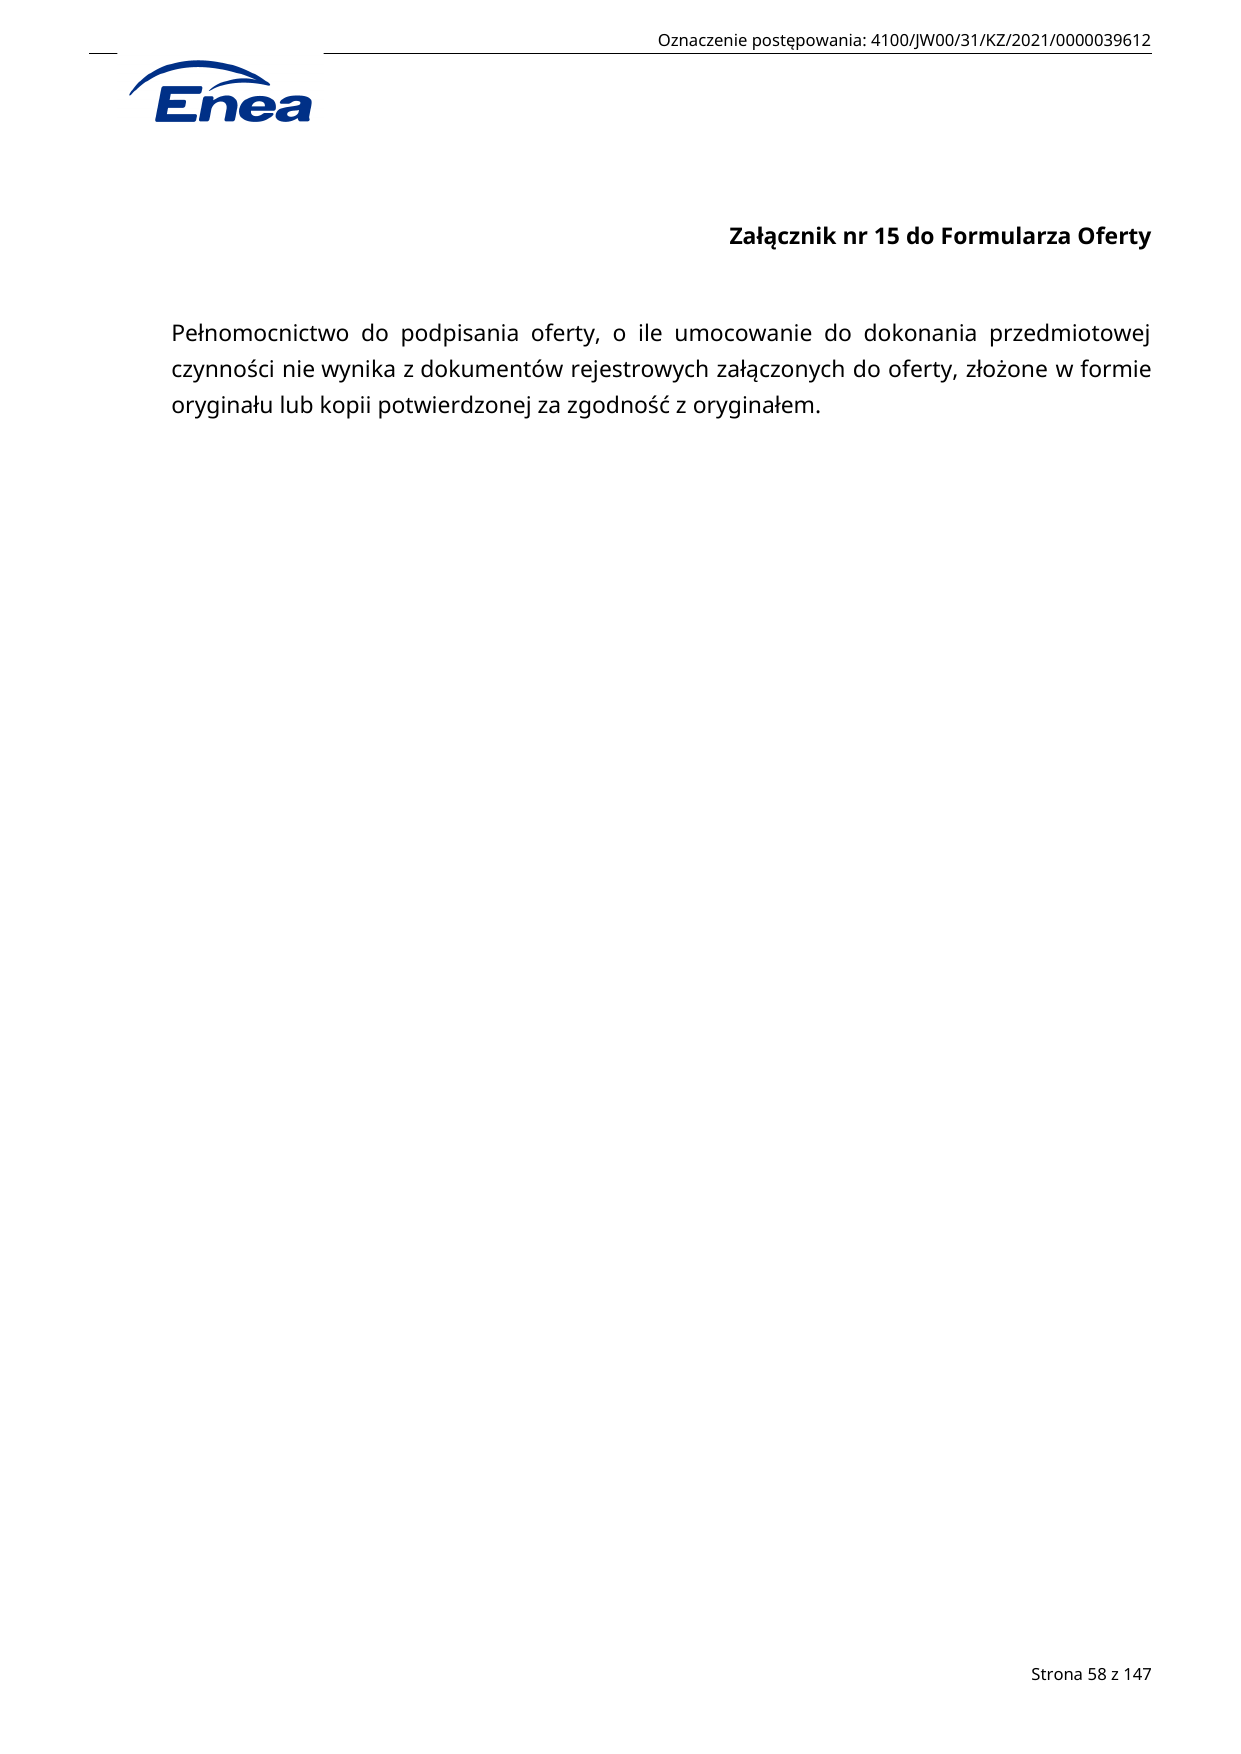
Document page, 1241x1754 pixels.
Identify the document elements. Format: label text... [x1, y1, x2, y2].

picture [117, 50, 324, 124]
list Pełnomocnictwo do podpisania oferty, o ile umocowanie do dokonania przedmiotowej czynności nie wynika z dokumentów rejestrowych załączonych do oferty, złożone w formie oryginału lub kopii potwierdzonej za zgodność z oryginałem. [171, 317, 1152, 420]
list Załącznik nr 15 do Formularza Oferty [171, 220, 1152, 251]
